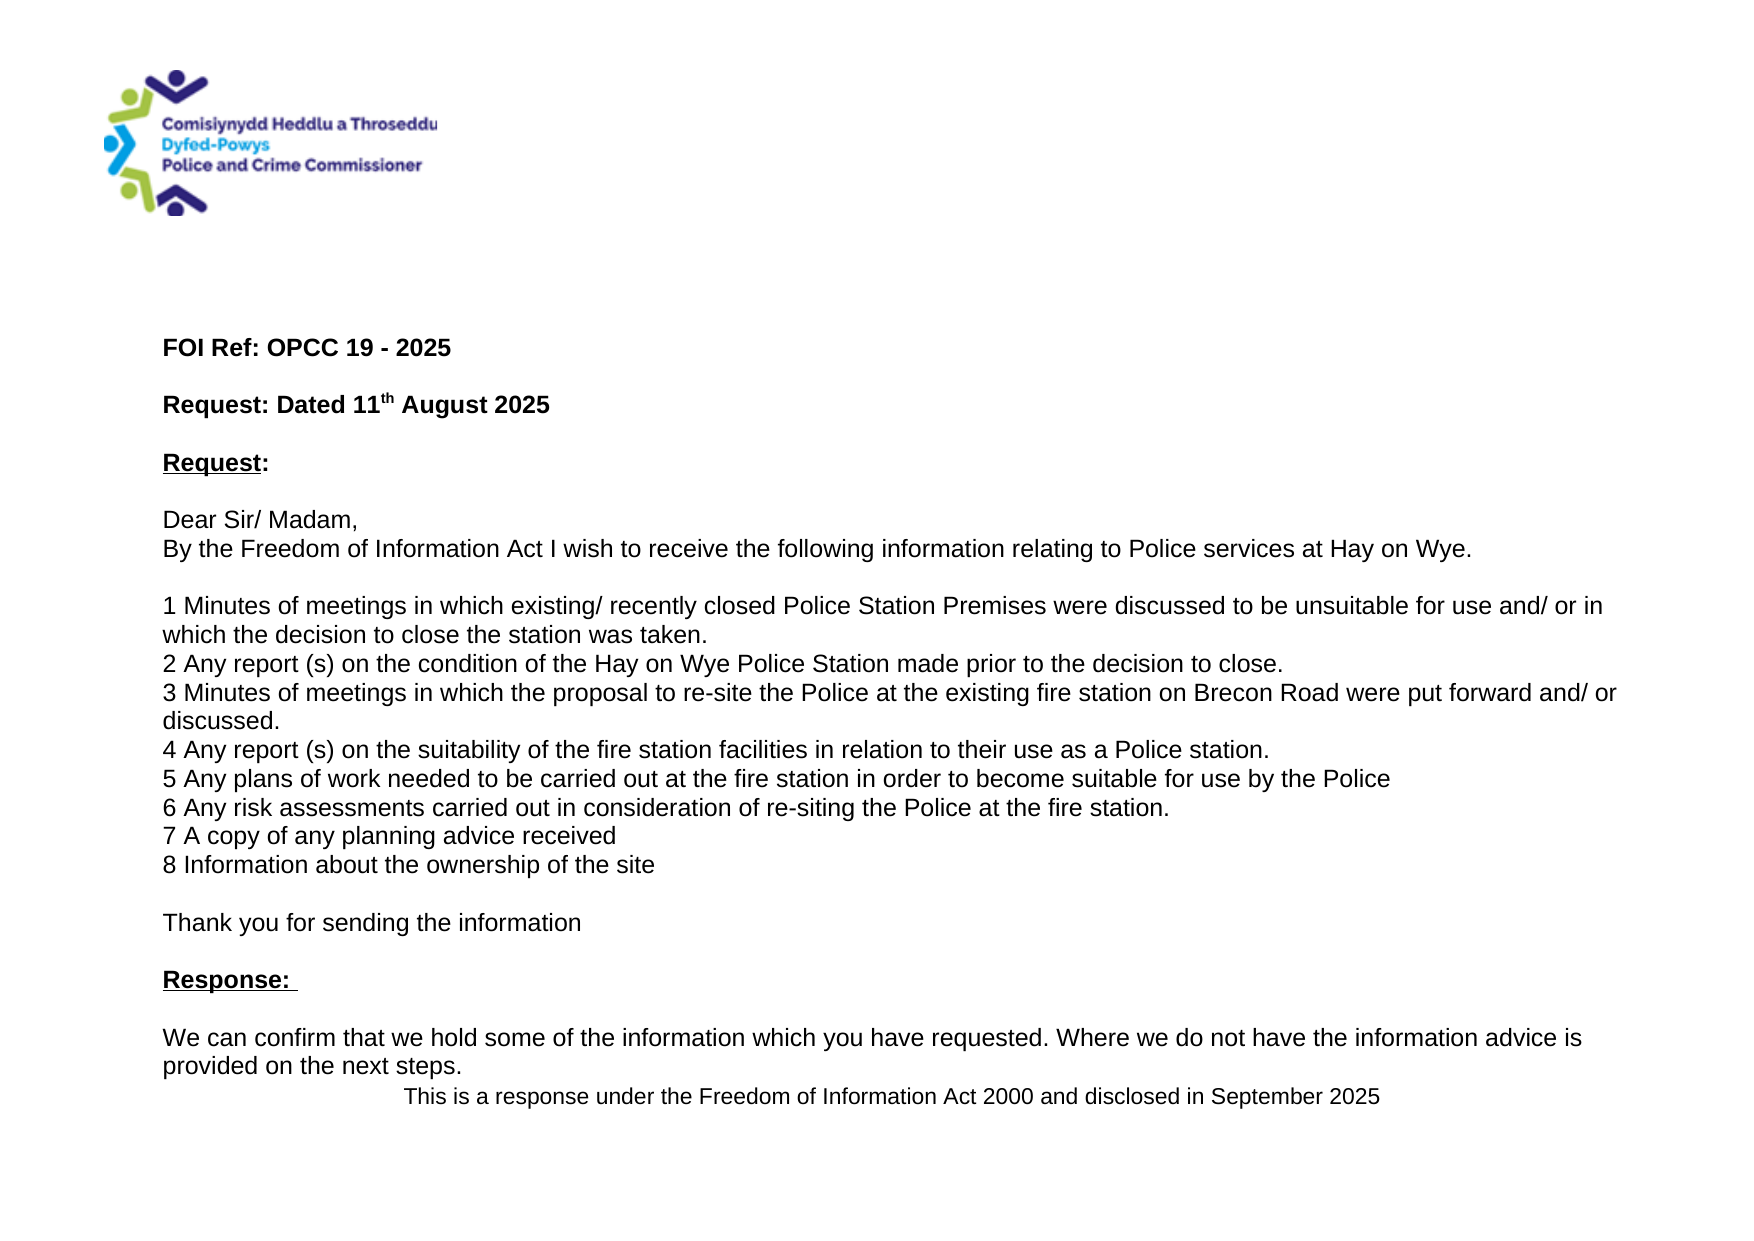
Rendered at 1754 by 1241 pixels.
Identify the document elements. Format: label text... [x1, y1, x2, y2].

text 3 Minutes of meetings in which the proposal to re-site the Police at the existing fire station on Brecon Road were put forward and/ or discussed. [162, 677, 1621, 735]
text Request: Dated 11th August 2025 [162, 390, 1621, 419]
text 4 Any report (s) on the suitability of the fire station facilities in relation to their use as a Police station. [162, 735, 1621, 764]
picture [102, 70, 436, 214]
text Dear Sir/ Madam, [162, 505, 1621, 534]
text 6 Any risk assessments carried out in consideration of re-siting the Police at the fire station. [162, 792, 1621, 821]
text Response: [162, 965, 1621, 994]
text FOI Ref: OPCC 19 - 2025 [162, 332, 1621, 361]
text By the Freedom of Information Act I wish to receive the following information relating to Police services at Hay on Wye. [162, 534, 1621, 562]
text Request: [162, 447, 1621, 476]
text 5 Any plans of work needed to be carried out at the fire station in order to become suitable for use by the Police [162, 764, 1621, 792]
text 2 Any report (s) on the condition of the Hay on Wye Police Station made prior to the decision to close. [162, 649, 1621, 677]
text 8 Information about the ownership of the site [162, 850, 1621, 879]
text We can confirm that we hold some of the information which you have requested. Where we do not have the information advice is provided on the next steps. [162, 1022, 1621, 1080]
text 1 Minutes of meetings in which existing/ recently closed Police Station Premises were discussed to be unsuitable for use and/ or in which the decision to close the station was taken. [162, 591, 1621, 649]
text Thank you for sending the information [162, 907, 1621, 936]
text 7 A copy of any planning advice received [162, 821, 1621, 850]
